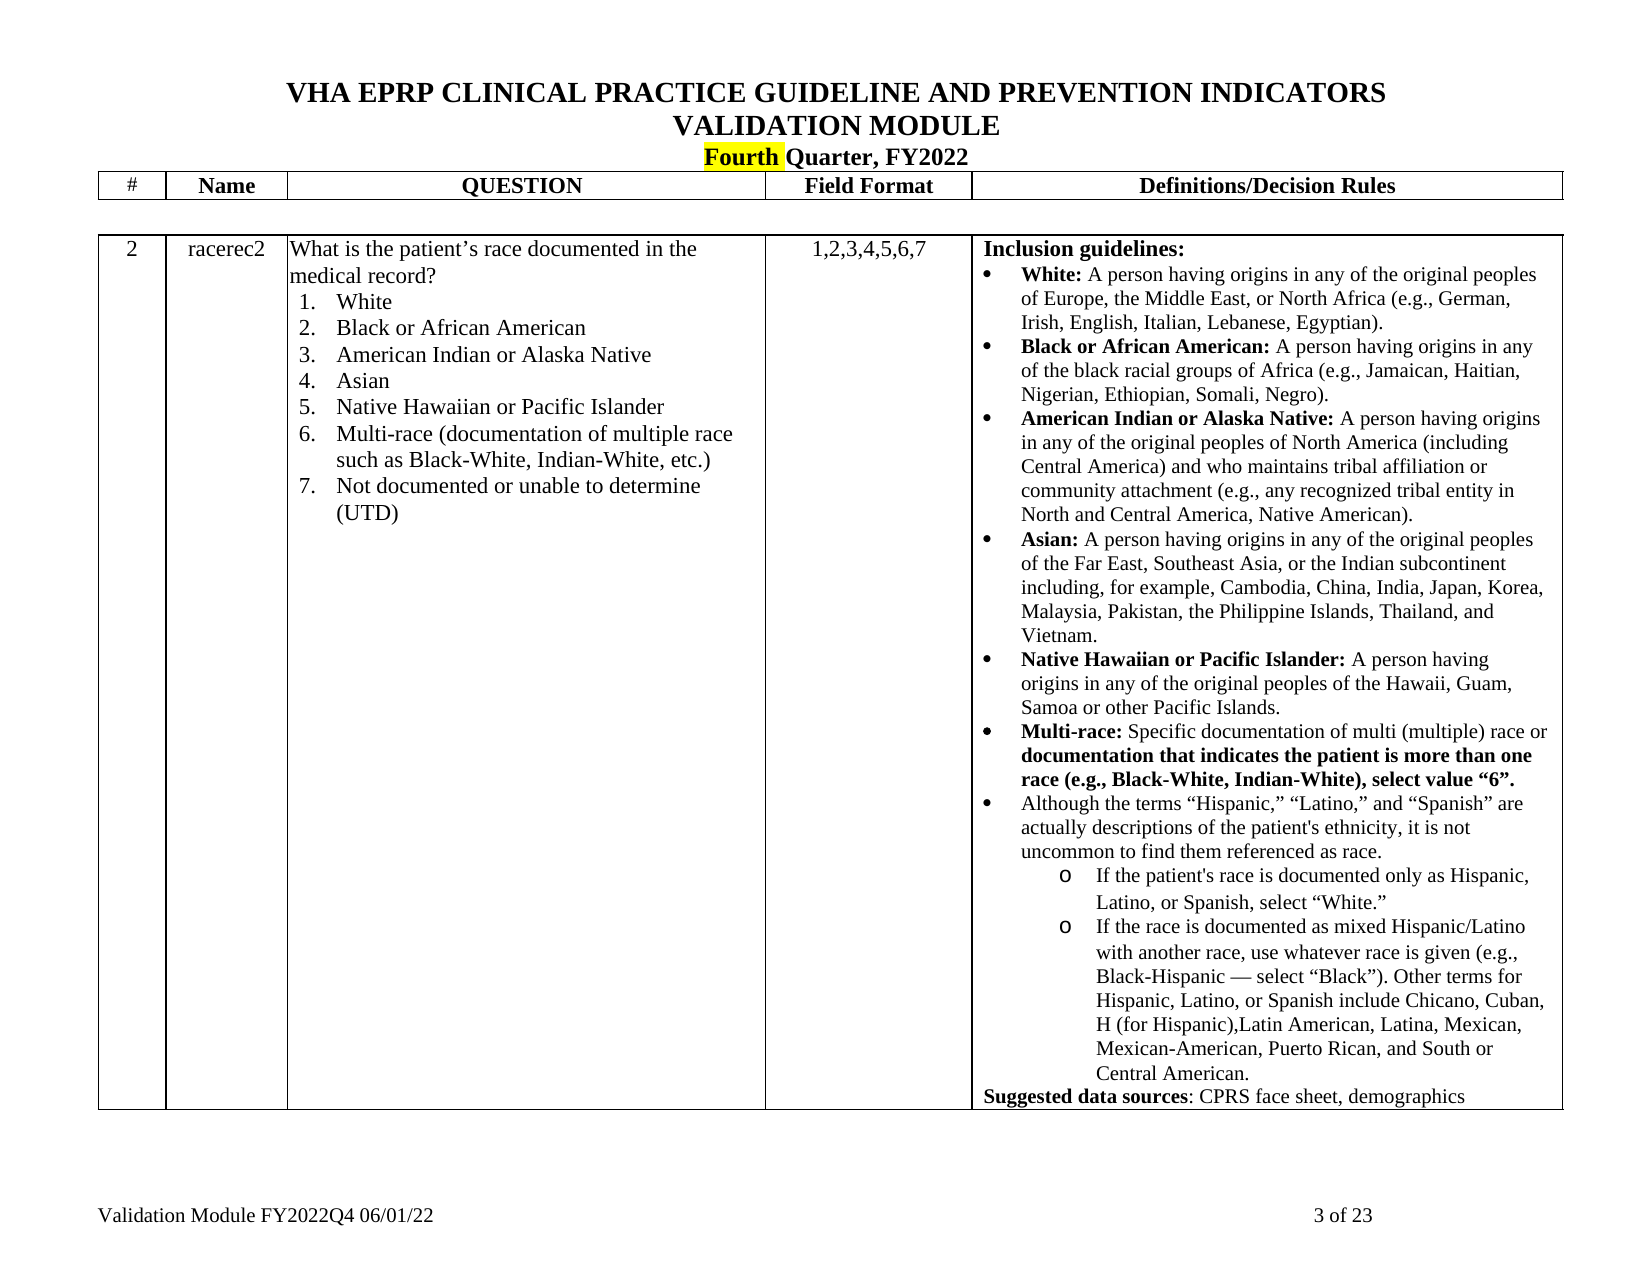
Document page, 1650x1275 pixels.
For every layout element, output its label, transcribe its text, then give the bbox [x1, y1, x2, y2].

table_cell Inclusion guidelines: White: A person having origins in any of the original peoples of Europe, the Middle East, or North Africa (e.g., German, Irish, English, Italian, Lebanese, Egyptian). Black or African American: A person having origins in any of the black racial groups of Africa (e.g., Jamaican, Haitian, Nigerian, Ethiopian, Somali, Negro). American Indian or Alaska Native: A person having origins in any of the original peoples of North America (including Central America) and who maintains tribal affiliation or community attachment (e.g., any recognized tribal entity in North and Central America, Native American). Asian: A person having origins in any of the original peoples of the Far East, Southeast Asia, or the Indian subcontinent including, for example, Cambodia, China, India, Japan, Korea, Malaysia, Pakistan, the Philippine Islands, Thailand, and Vietnam. Native Hawaiian or Pacific Islander: A person having origins in any of the original peoples of the Hawaii, Guam, Samoa or other Pacific Islands. Multi-race: Specific documentation of multi (multiple) race or documentation that indicates the patient is more than one race (e.g., Black-White, Indian-White), select value “6”. Although the terms “Hispanic,” “Latino,” and “Spanish” are actually descriptions of the patient's ethnicity, it is not uncommon to find them referenced as race. If the patient's race is documented only as Hispanic, Latino, or Spanish, select “White.” If the race is documented as mixed Hispanic/Latino with another race, use whatever race is given (e.g., Black-Hispanic — select “Black”). Other terms for Hispanic, Latino, or Spanish include Chicano, Cuban, H (for Hispanic),Latin American, Latina, Mexican, Mexican-American, Puerto Rican, and South or Central American. Suggested data sources: CPRS face sheet, demographics [973, 236, 1562, 1108]
table_cell What is the patient’s race documented in the medical record? White Black or African American American Indian or Alaska Native Asian Native Hawaiian or Pacific Islander Multi-race (documentation of multiple race such as Black-White, Indian-White, etc.) Not documented or unable to determine (UTD) [288, 236, 765, 1108]
table_cell 2 [99, 236, 165, 1108]
table_cell racerec2 [167, 236, 287, 1108]
table_cell 1,2,3,4,5,6,7 [766, 236, 971, 1108]
